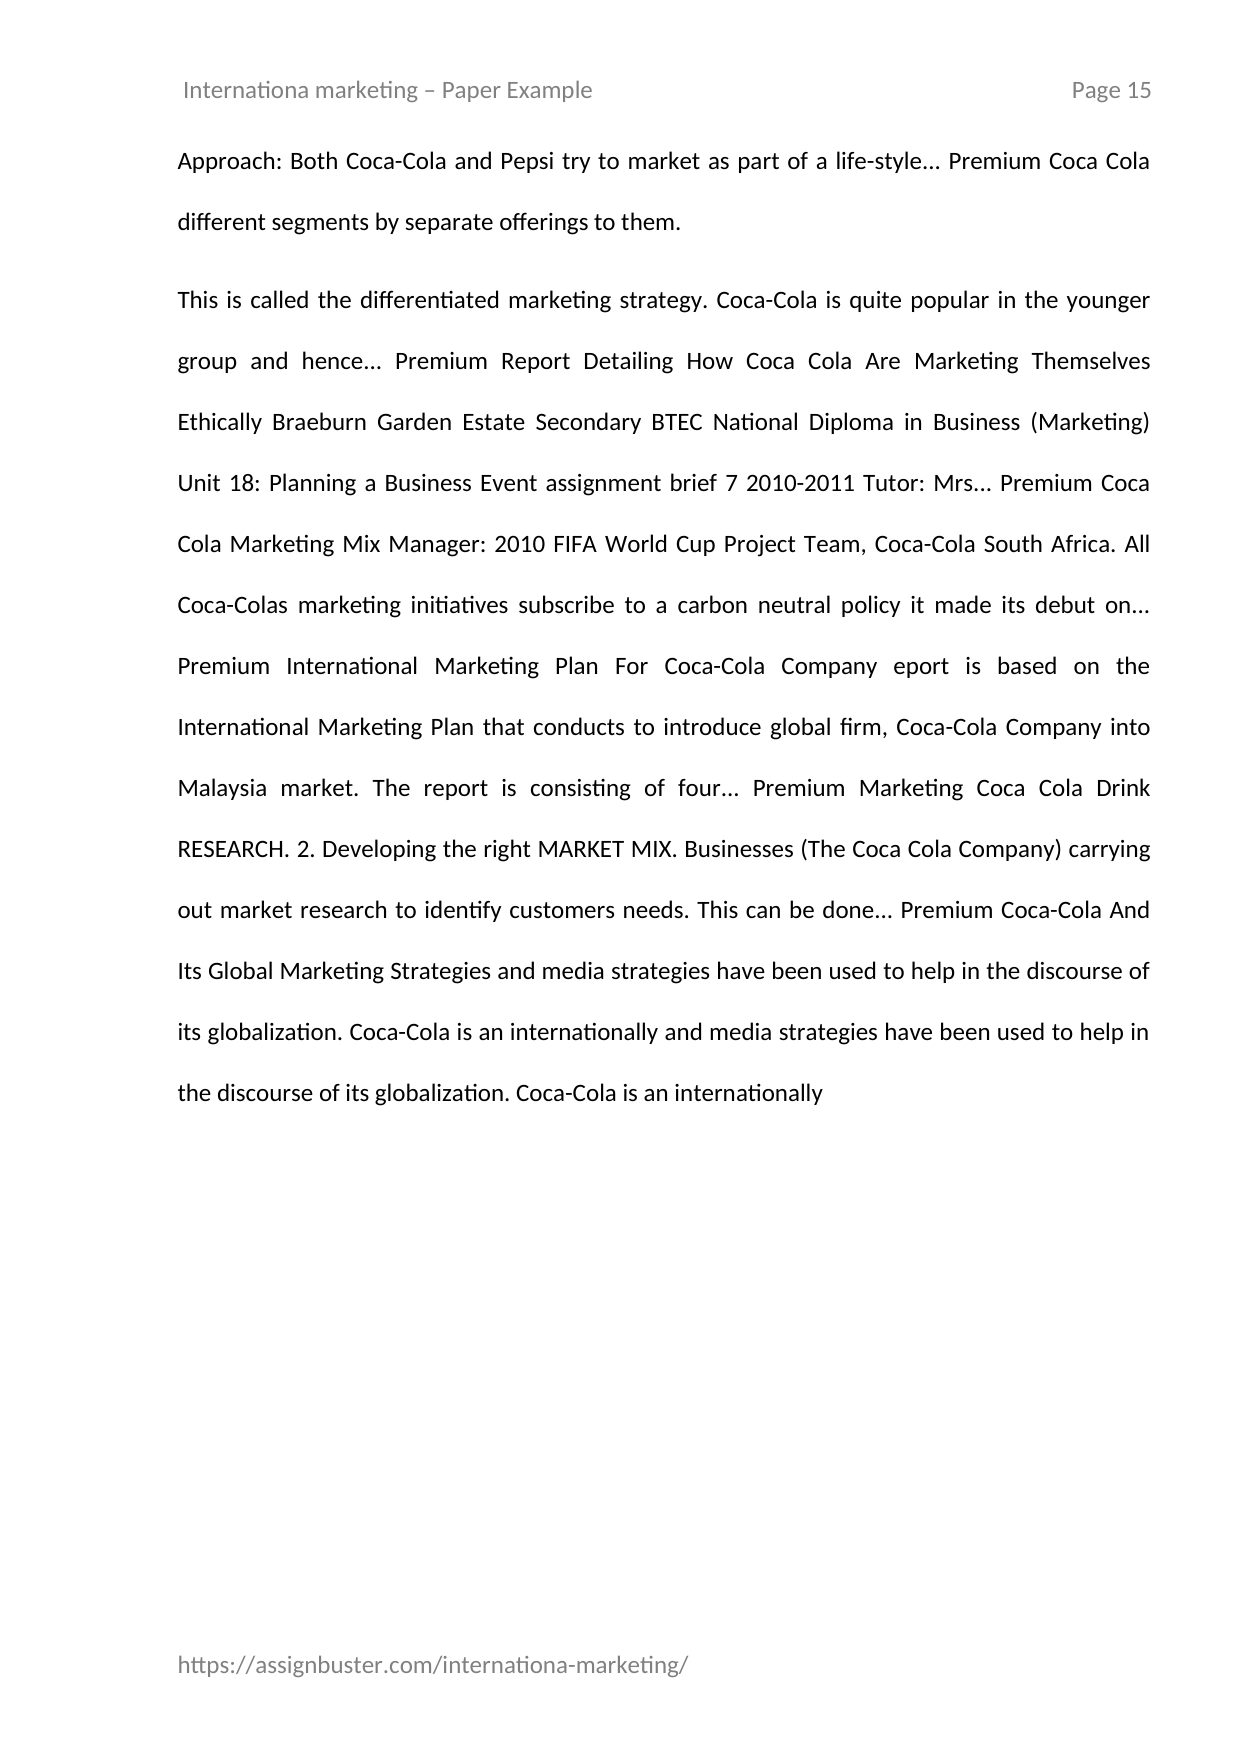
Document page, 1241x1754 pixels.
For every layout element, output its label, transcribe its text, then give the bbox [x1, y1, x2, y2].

text This is called the differentiated marketing strategy. Coca-Cola is quite popular in the younger group and hence... Premium Report Detailing How Coca Cola Are Marketing Themselves Ethically Braeburn Garden Estate Secondary BTEC National Diploma in Business (Marketing) Unit 18: Planning a Business Event assignment brief 7 2010-2011 Tutor: Mrs... Premium Coca Cola Marketing Mix Manager: 2010 FIFA World Cup Project Team, Coca-Cola South Africa. All Coca-Colas marketing initiatives subscribe to a carbon neutral policy it made its debut on... Premium International Marketing Plan For Coca-Cola Company eport is based on the International Marketing Plan that conducts to introduce global firm, Coca-Cola Company into Malaysia market. The report is consisting of four... Premium Marketing Coca Cola Drink RESEARCH. 2. Developing the right MARKET MIX. Businesses (The Coca Cola Company) carrying out market research to identify customers needs. This can be done... Premium Coca-Cola And Its Global Marketing Strategies and media strategies have been used to help in the discourse of its globalization. Coca-Cola is an internationally and media strategies have been used to help in the discourse of its globalization. Coca-Cola is an internationally [177, 284, 1152, 1108]
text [177, 145, 1152, 237]
